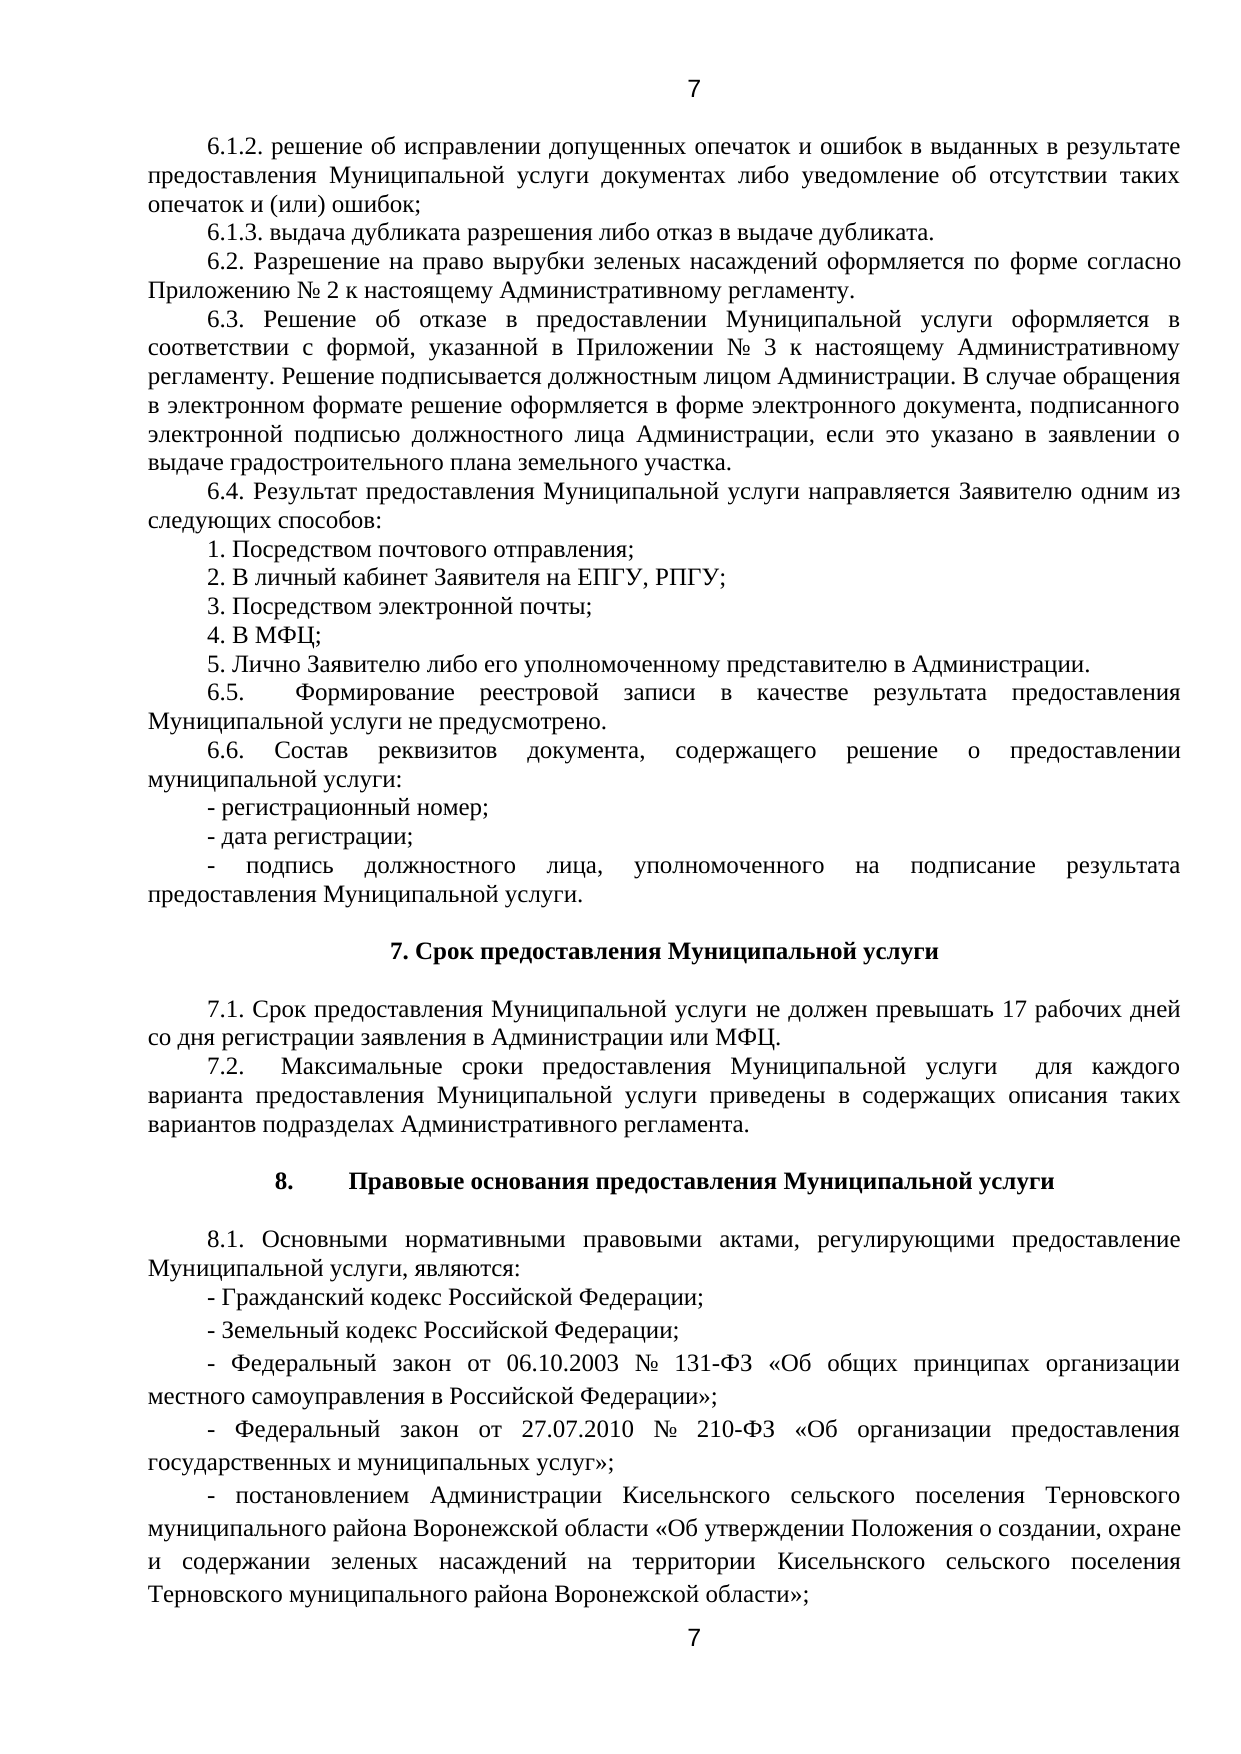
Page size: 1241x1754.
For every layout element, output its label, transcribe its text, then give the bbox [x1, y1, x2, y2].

text 6.5. Формирование реестровой записи в качестве результата предоставления Муниципальной услуги не предусмотрено. [148, 677, 1181, 735]
list 6.3. Решение об отказе в предоставлении Муниципальной услуги оформляется в соответствии с формой, указанной в Приложении № 3 к настоящему Административному регламенту. Решение подписывается должностным лицом Администрации. В случае обращения в электронном формате решение оформляется в форме электронного документа, подписанного электронной подписью должностного лица Администрации, если это указано в заявлении о выдаче градостроительного плана земельного участка. [148, 304, 1181, 476]
text - подпись должностного лица, уполномоченного на подписание результата предоставления Муниципальной услуги. [148, 850, 1181, 907]
text 8.1. Основными нормативными правовыми актами, регулирующими предоставление Муниципальной услуги, являются: [148, 1224, 1181, 1282]
list - Федеральный закон от 27.07.2010 № 210-ФЗ «Об организации предоставления государственных и муниципальных услуг»; [148, 1414, 1181, 1476]
text 3. Посредством электронной почты; [148, 591, 1181, 620]
text 6.4. Результат предоставления Муниципальной услуги направляется Заявителю одним из следующих способов: [148, 476, 1181, 534]
list - Гражданский кодекс Российской Федерации; [148, 1282, 1181, 1310]
list - Федеральный закон от 06.10.2003 № 131-ФЗ «Об общих принципах организации местного самоуправления в Российской Федерации»; [148, 1348, 1181, 1409]
text - регистрационный номер; [148, 792, 1181, 821]
text 1. Посредством почтового отправления; [148, 534, 1181, 562]
text 4. В МФЦ; [148, 620, 1181, 649]
text 7. Срок предоставления Муниципальной услуги [148, 936, 1181, 965]
text 6.1.3. выдача дубликата разрешения либо отказ в выдаче дубликата. [148, 217, 1181, 246]
list Максимальные сроки предоставления Муниципальной услуги для каждого варианта предоставления Муниципальной услуги приведены в содержащих описания таких вариантов подразделах Административного регламента. [148, 1051, 1181, 1137]
text 5. Лично Заявителю либо его уполномоченному представителю в Администрации. [148, 649, 1181, 677]
list 7.1. Срок предоставления Муниципальной услуги не должен превышать 17 рабочих дней со дня регистрации заявления в Администрации или МФЦ. [148, 994, 1181, 1051]
text 6.6. Состав реквизитов документа, содержащего решение о предоставлении муниципальной услуги: [148, 735, 1181, 792]
list Правовые основания предоставления Муниципальной услуги [148, 1166, 1181, 1195]
list - Земельный кодекс Российской Федерации; [148, 1315, 1181, 1343]
list - постановлением Администрации Кисельнского сельского поселения Терновского муниципального района Воронежской области «Об утверждении Положения о создании, охране и содержании зеленых насаждений на территории Кисельнского сельского поселения Терновского муниципального района Воронежской области»; [148, 1480, 1181, 1608]
text - дата регистрации; [148, 821, 1181, 850]
list 6.2. Разрешение на право вырубки зеленых насаждений оформляется по форме согласно Приложению № 2 к настоящему Административному регламенту. [148, 246, 1181, 304]
text 2. В личный кабинет Заявителя на ЕПГУ, РПГУ; [148, 562, 1181, 591]
text 6.1.2. решение об исправлении допущенных опечаток и ошибок в выданных в результате предоставления Муниципальной услуги документах либо уведомление об отсутствии таких опечаток и (или) ошибок; [148, 131, 1181, 217]
